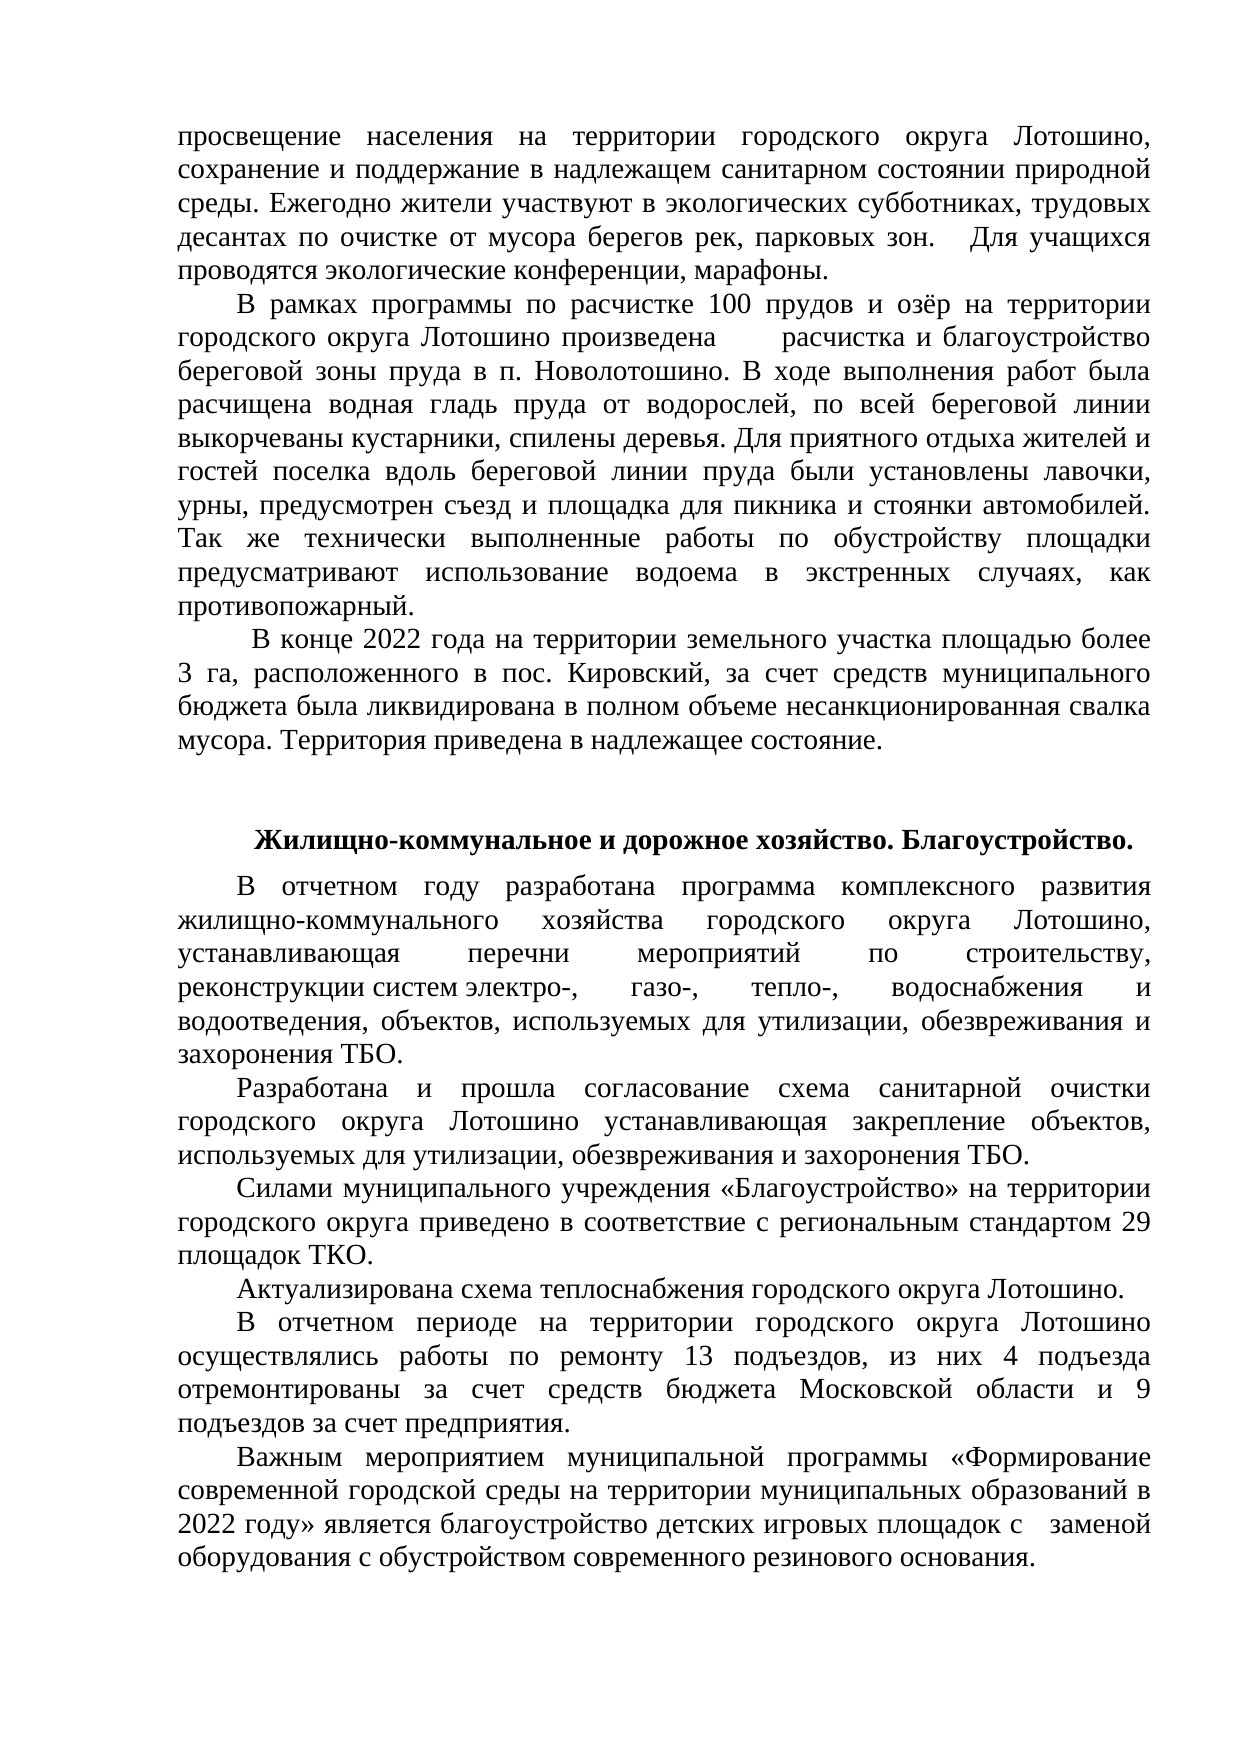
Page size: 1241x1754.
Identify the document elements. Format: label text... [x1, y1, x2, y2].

text Жилищно-коммунальное и дорожное хозяйство. Благоустройство. [177, 822, 1152, 856]
text В рамках программы по расчистке 100 прудов и озёр на территории городского округа Лотошино произведена расчистка и благоустройство береговой зоны пруда в п. Новолотошино. В ходе выполнения работ была расчищена водная гладь пруда от водорослей, по всей береговой линии выкорчеваны кустарники, спилены деревья. Для приятного отдыха жителей и гостей поселка вдоль береговой линии пруда были установлены лавочки, урны, предусмотрен съезд и площадка для пикника и стоянки автомобилей. Так же технически выполненные работы по обустройству площадки предусматривают использование водоема в экстренных случаях, как противопожарный. [177, 286, 1152, 621]
text В отчетном периоде на территории городского округа Лотошино осуществлялись работы по ремонту 13 подъездов, из них 4 подъезда отремонтированы за счет средств бюджета Московской области и 9 подъездов за счет предприятия. [177, 1304, 1152, 1439]
text В отчетном году разработана программа комплексного развития жилищно-коммунального хозяйства городского округа Лотошино, устанавливающая перечни мероприятий по строительству, реконструкции систем электро-, газо-, тепло-, водоснабжения и водоотведения, объектов, используемых для утилизации, обезвреживания и захоронения ТБО. [177, 868, 1152, 1070]
text Разработана и прошла согласование схема санитарной очистки городского округа Лотошино устанавливающая закрепление объектов, используемых для утилизации, обезвреживания и захоронения ТБО. [177, 1070, 1152, 1170]
text Важным мероприятием муниципальной программы «Формирование современной городской среды на территории муниципальных образований в 2022 году» является благоустройство детских игровых площадок с заменой оборудования с обустройством современного резинового основания. [177, 1439, 1152, 1573]
text Силами муниципального учреждения «Благоустройство» на территории городского округа приведено в соответствие с региональным стандартом 29 площадок ТКО. [177, 1170, 1152, 1271]
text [177, 118, 1152, 286]
text Актуализирована схема теплоснабжения городского округа Лотошино. [177, 1271, 1152, 1304]
text В конце 2022 года на территории земельного участка площадью более 3 га, расположенного в пос. Кировский, за счет средств муниципального бюджета была ликвидирована в полном объеме несанкционированная свалка мусора. Территория приведена в надлежащее состояние. [177, 621, 1152, 755]
